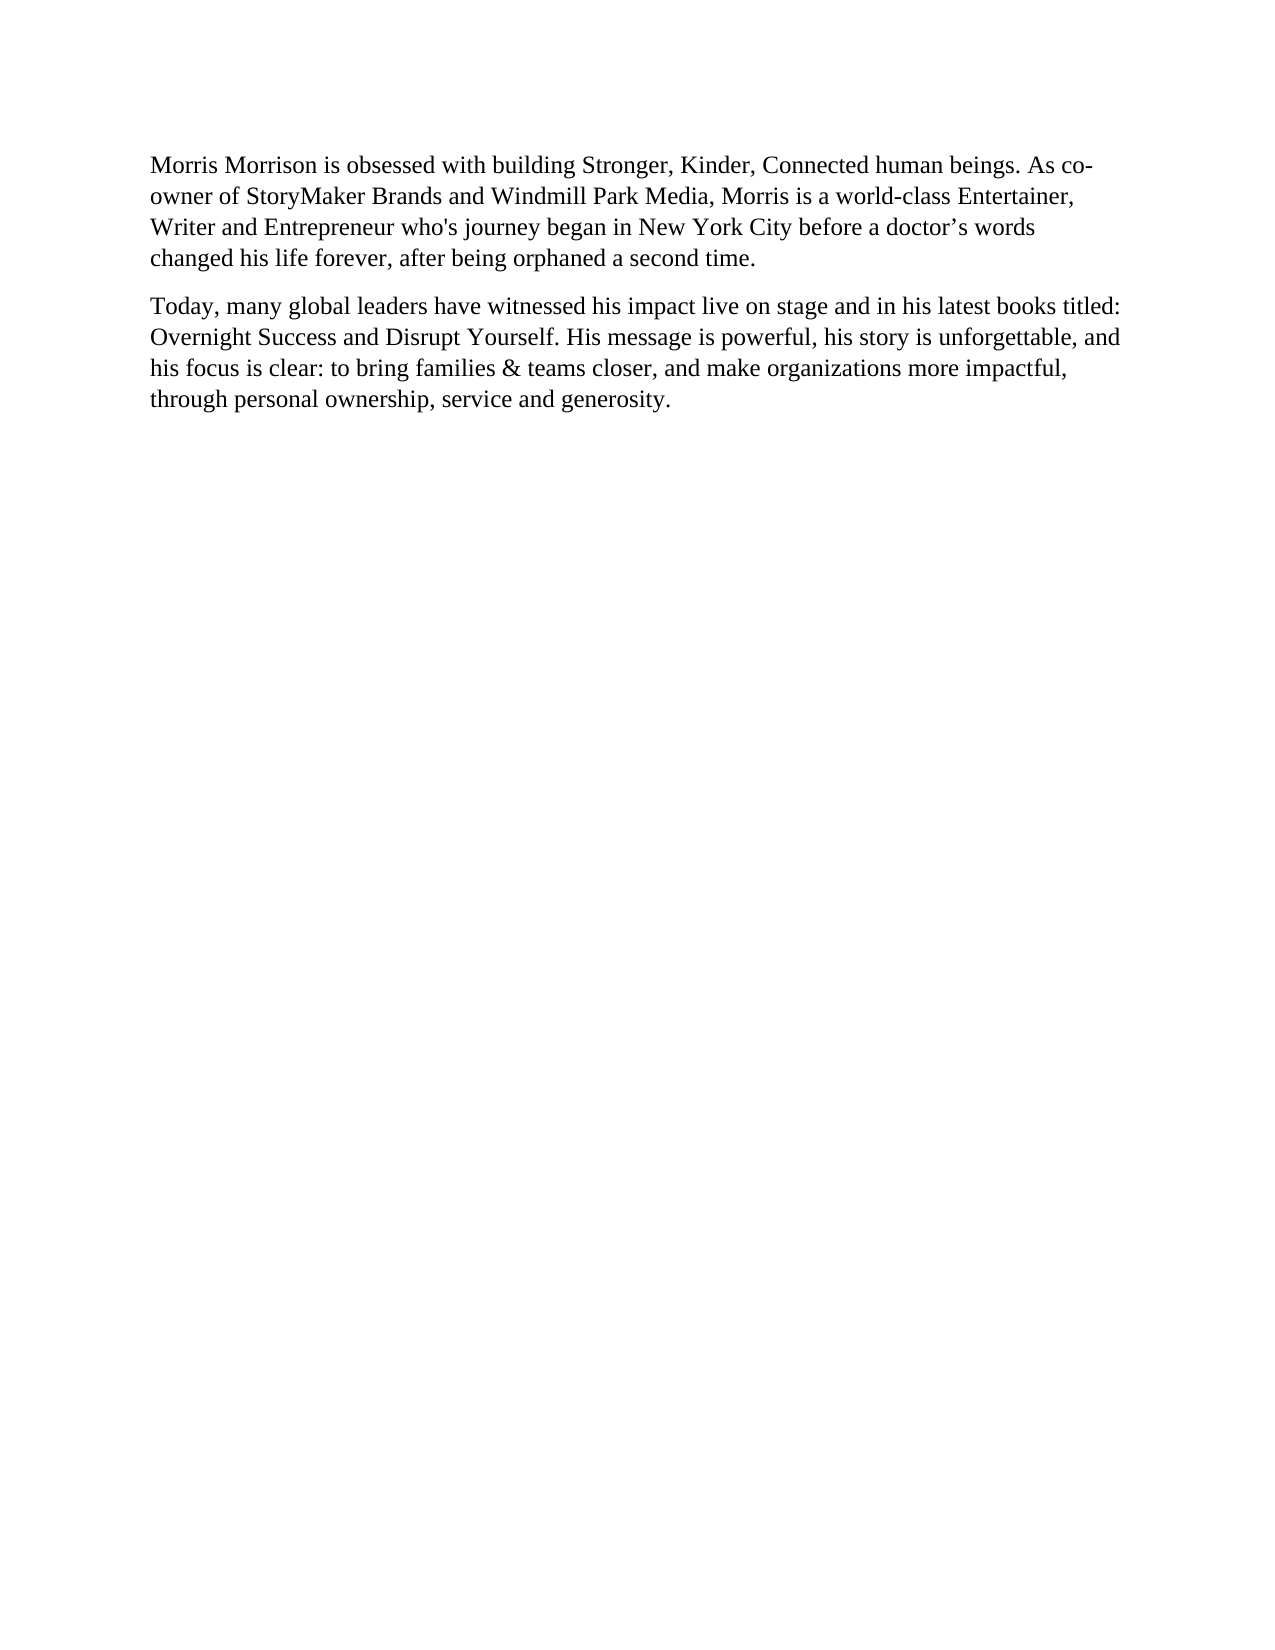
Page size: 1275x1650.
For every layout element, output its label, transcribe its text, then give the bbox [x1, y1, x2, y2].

text Today, many global leaders have witnessed his impact live on stage and in his latest books titled: Overnight Success and Disrupt Yourself. His message is powerful, his story is unforgettable, and his focus is clear: to bring families & teams closer, and make organizations more impactful, through personal ownership, service and generosity. [150, 291, 1125, 413]
text Morris Morrison is obsessed with building Stronger, Kinder, Connected human beings. As co-owner of StoryMaker Brands and Windmill Park Media, Morris is a world-class Entertainer, Writer and Entrepreneur who's journey began in New York City before a doctor’s words changed his life forever, after being orphaned a second time. [150, 150, 1125, 272]
